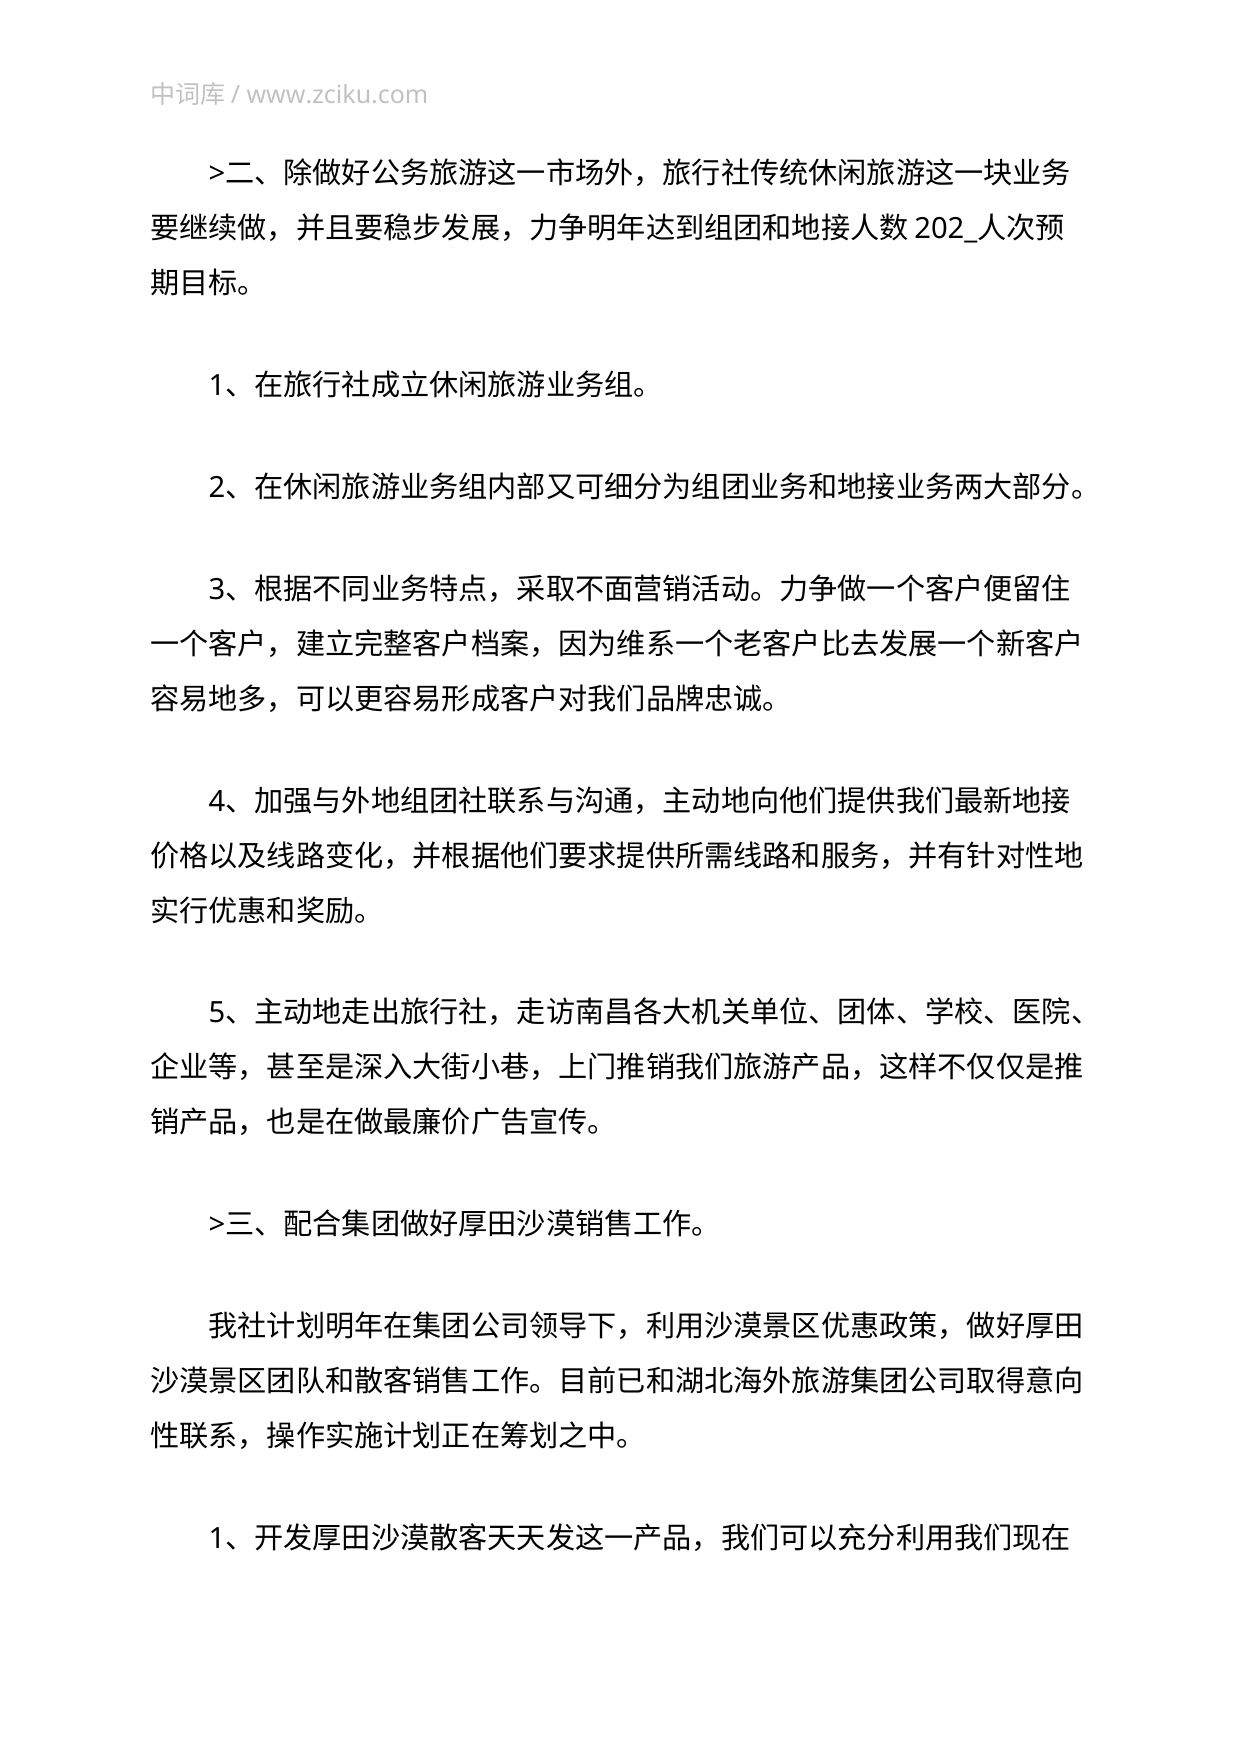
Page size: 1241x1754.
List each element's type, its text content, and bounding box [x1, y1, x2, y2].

text 1、在旅行社成立休闲旅游业务组。 [150, 362, 1090, 404]
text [150, 1514, 1090, 1557]
text 4、加强与外地组团社联系与沟通，主动地向他们提供我们最新地接价格以及线路变化，并根据他们要求提供所需线路和服务，并有针对性地实行优惠和奖励。 [150, 777, 1090, 929]
text 3、根据不同业务特点，采取不面营销活动。力争做一个客户便留住一个客户，建立完整客户档案，因为维系一个老客户比去发展一个新客户容易地多，可以更容易形成客户对我们品牌忠诚。 [150, 566, 1090, 718]
text >三、配合集团做好厚田沙漠销售工作。 [150, 1201, 1090, 1243]
text >二、除做好公务旅游这一市场外，旅行社传统休闲旅游这一块业务要继续做，并且要稳步发展，力争明年达到组团和地接人数202_人次预期目标。 [150, 150, 1090, 302]
text 2、在休闲旅游业务组内部又可细分为组团业务和地接业务两大部分。 [150, 464, 1090, 506]
text 我社计划明年在集团公司领导下，利用沙漠景区优惠政策，做好厚田沙漠景区团队和散客销售工作。目前已和湖北海外旅游集团公司取得意向性联系，操作实施计划正在筹划之中。 [150, 1303, 1090, 1455]
text 5、主动地走出旅行社，走访南昌各大机关单位、团体、学校、医院、企业等，甚至是深入大街小巷，上门推销我们旅游产品，这样不仅仅是推销产品，也是在做最廉价广告宣传。 [150, 989, 1090, 1141]
